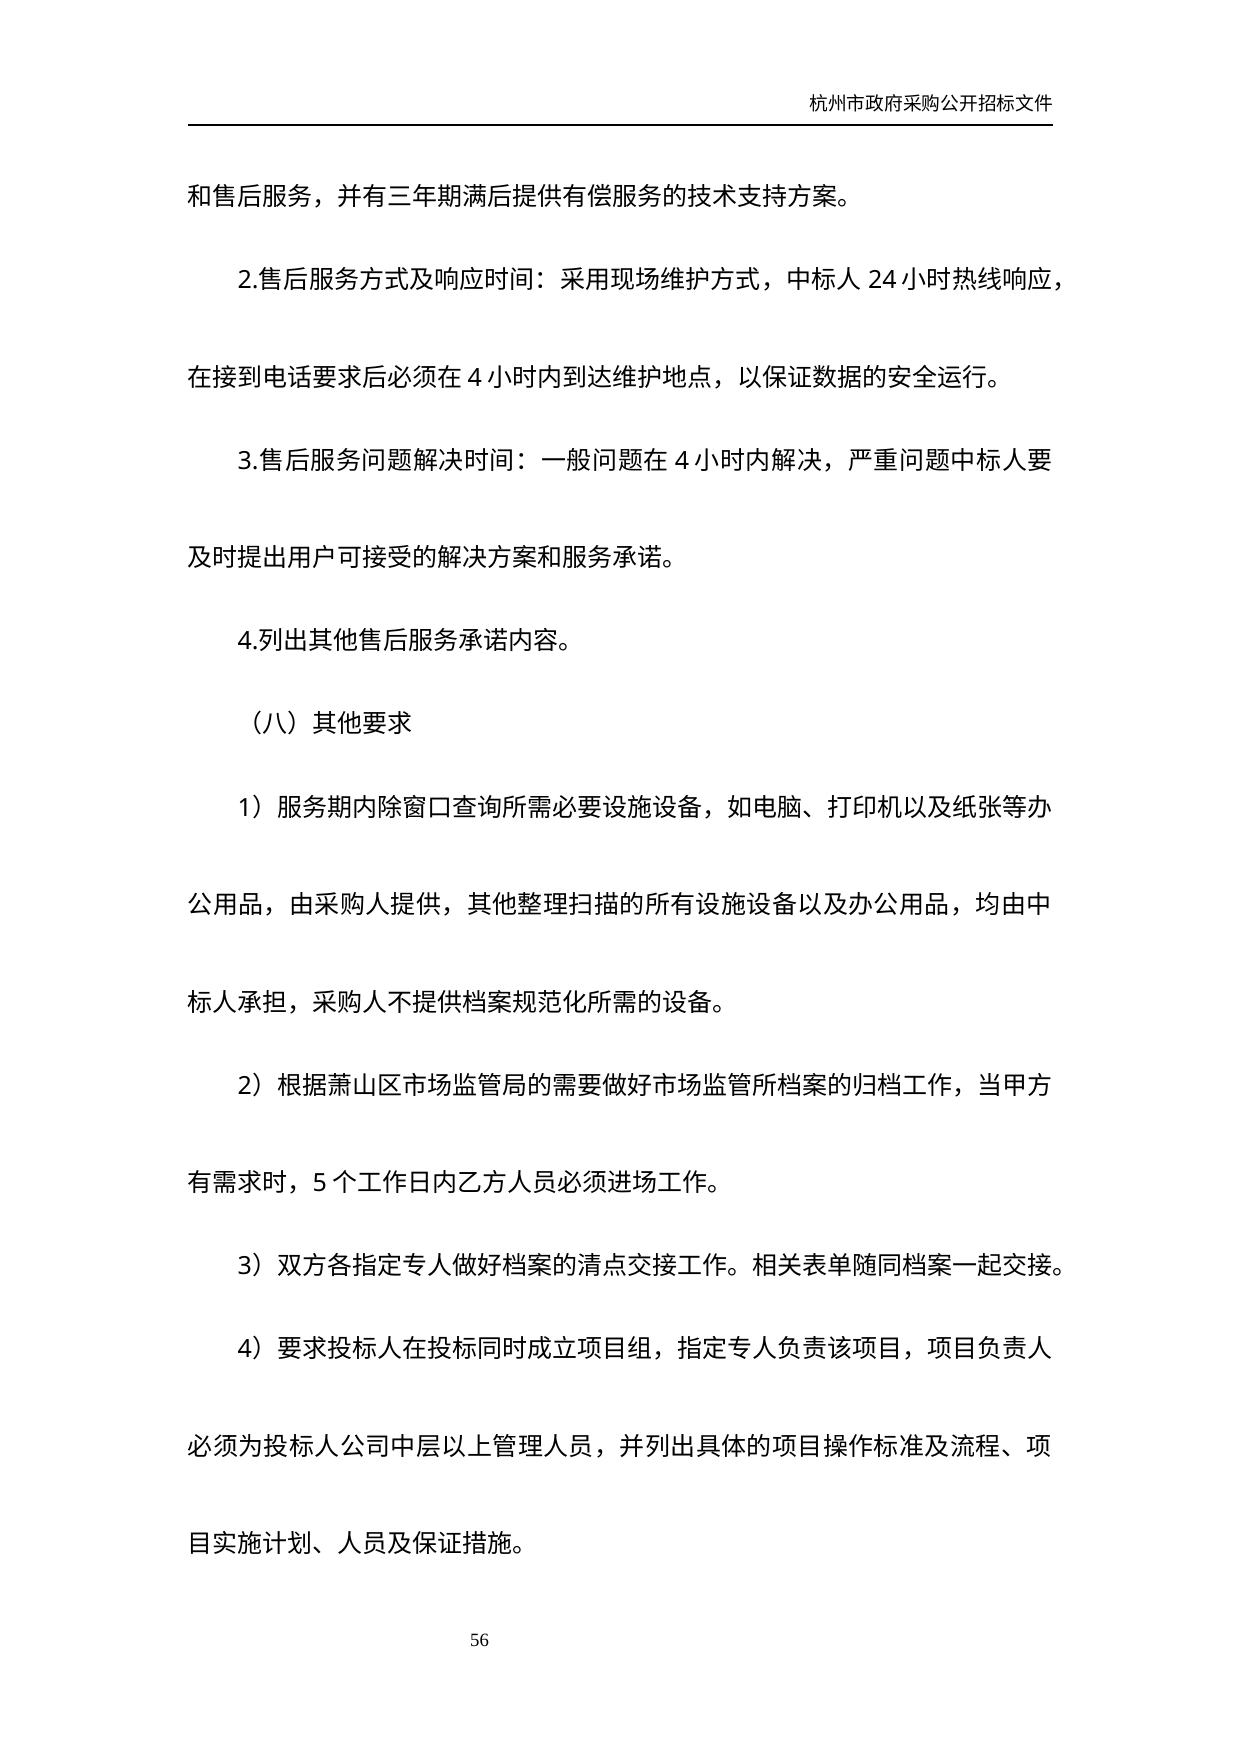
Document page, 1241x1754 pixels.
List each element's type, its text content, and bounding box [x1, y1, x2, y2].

text 4）要求投标人在投标同时成立项目组，指定专人负责该项目，项目负责人必须为投标人公司中层以上管理人员，并列出具体的项目操作标准及流程、项目实施计划、人员及保证措施。 [187, 1314, 1053, 1574]
text 2.售后服务方式及响应时间：采用现场维护方式，中标人24小时热线响应，在接到电话要求后必须在4小时内到达维护地点，以保证数据的安全运行。 [187, 245, 1053, 408]
text 2）根据萧山区市场监管局的需要做好市场监管所档案的归档工作，当甲方有需求时，5个工作日内乙方人员必须进场工作。 [187, 1051, 1053, 1213]
text （八）其他要求 [187, 689, 1053, 754]
text 3）双方各指定专人做好档案的清点交接工作。相关表单随同档案一起交接。 [187, 1231, 1053, 1296]
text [187, 162, 1053, 227]
text 3.售后服务问题解决时间：一般问题在4小时内解决，严重问题中标人要及时提出用户可接受的解决方案和服务承诺。 [187, 426, 1053, 588]
text 1）服务期内除窗口查询所需必要设施设备，如电脑、打印机以及纸张等办公用品，由采购人提供，其他整理扫描的所有设施设备以及办公用品，均由中标人承担，采购人不提供档案规范化所需的设备。 [187, 773, 1053, 1033]
text 4.列出其他售后服务承诺内容。 [187, 606, 1053, 671]
